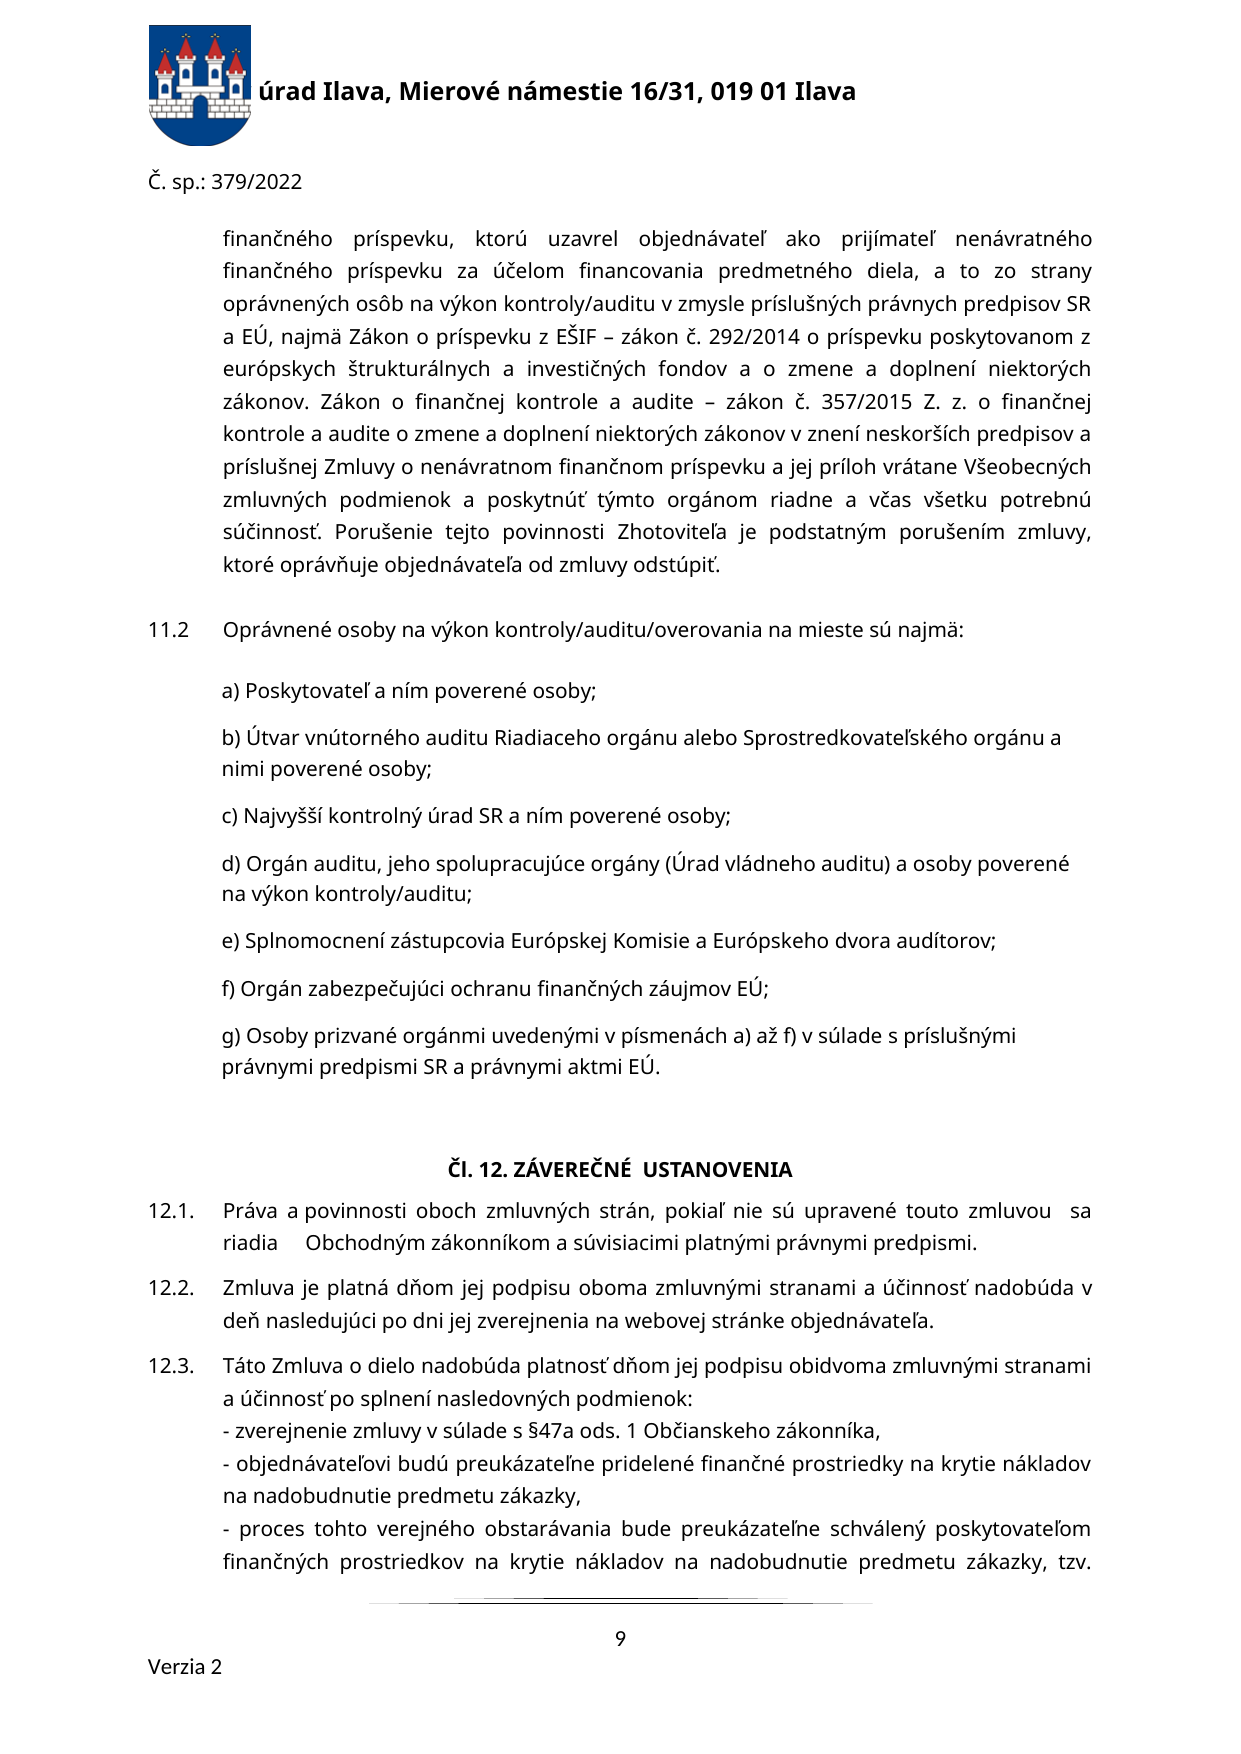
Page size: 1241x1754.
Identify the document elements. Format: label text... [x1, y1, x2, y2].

list Oprávnené osoby na výkon kontroly/auditu/overovania na mieste sú najmä: [148, 615, 1093, 644]
text d) Orgán auditu, jeho spolupracujúce orgány (Úrad vládneho auditu) a osoby poverené na výkon kontroly/auditu; [221, 849, 1093, 908]
text Čl. 12. ZÁVEREČNÉ USTANOVENIA [148, 1155, 1093, 1183]
text c) Najvyšší kontrolný úrad SR a ním poverené osoby; [148, 801, 1093, 830]
text e) Splnomocnení zástupcovia Európskej Komisie a Európskeho dvora audítorov; [148, 927, 1093, 955]
text a) Poskytovateľ a ním poverené osoby; [148, 676, 1093, 705]
list Zmluva je platná dňom jej podpisu oboma zmluvnými stranami a účinnosť nadobúda v deň nasledujúci po dni jej zverejnenia na webovej stránke objednávateľa. [148, 1273, 1093, 1334]
text g) Osoby prizvané orgánmi uvedenými v písmenách a) až f) v súlade s príslušnými právnymi predpismi SR a právnymi aktmi EÚ. [221, 1021, 1093, 1080]
text f) Orgán zabezpečujúci ochranu finančných záujmov EÚ; [148, 974, 1093, 1002]
list - objednávateľovi budú preukázateľne pridelené finančné prostriedky na krytie nákladov na nadobudnutie predmetu zákazky, [223, 1449, 1093, 1510]
picture [147, 25, 251, 144]
list Práva a povinnosti oboch zmluvných strán, pokiaľ nie sú upravené touto zmluvou sa riadia Obchodným zákonníkom a súvisiacimi platnými právnymi predpismi. [148, 1196, 1093, 1257]
text b) Útvar vnútorného auditu Riadiaceho orgánu alebo Sprostredkovateľského orgánu a nimi poverené osoby; [221, 723, 1093, 783]
list - zverejnenie zmluvy v súlade s §47a ods. 1 Občianskeho zákonníka, [223, 1416, 1093, 1445]
list Táto Zmluva o dielo nadobúda platnosť dňom jej podpisu obidvoma zmluvnými stranami a účinnosť po splnení nasledovných podmienok: [148, 1351, 1093, 1412]
